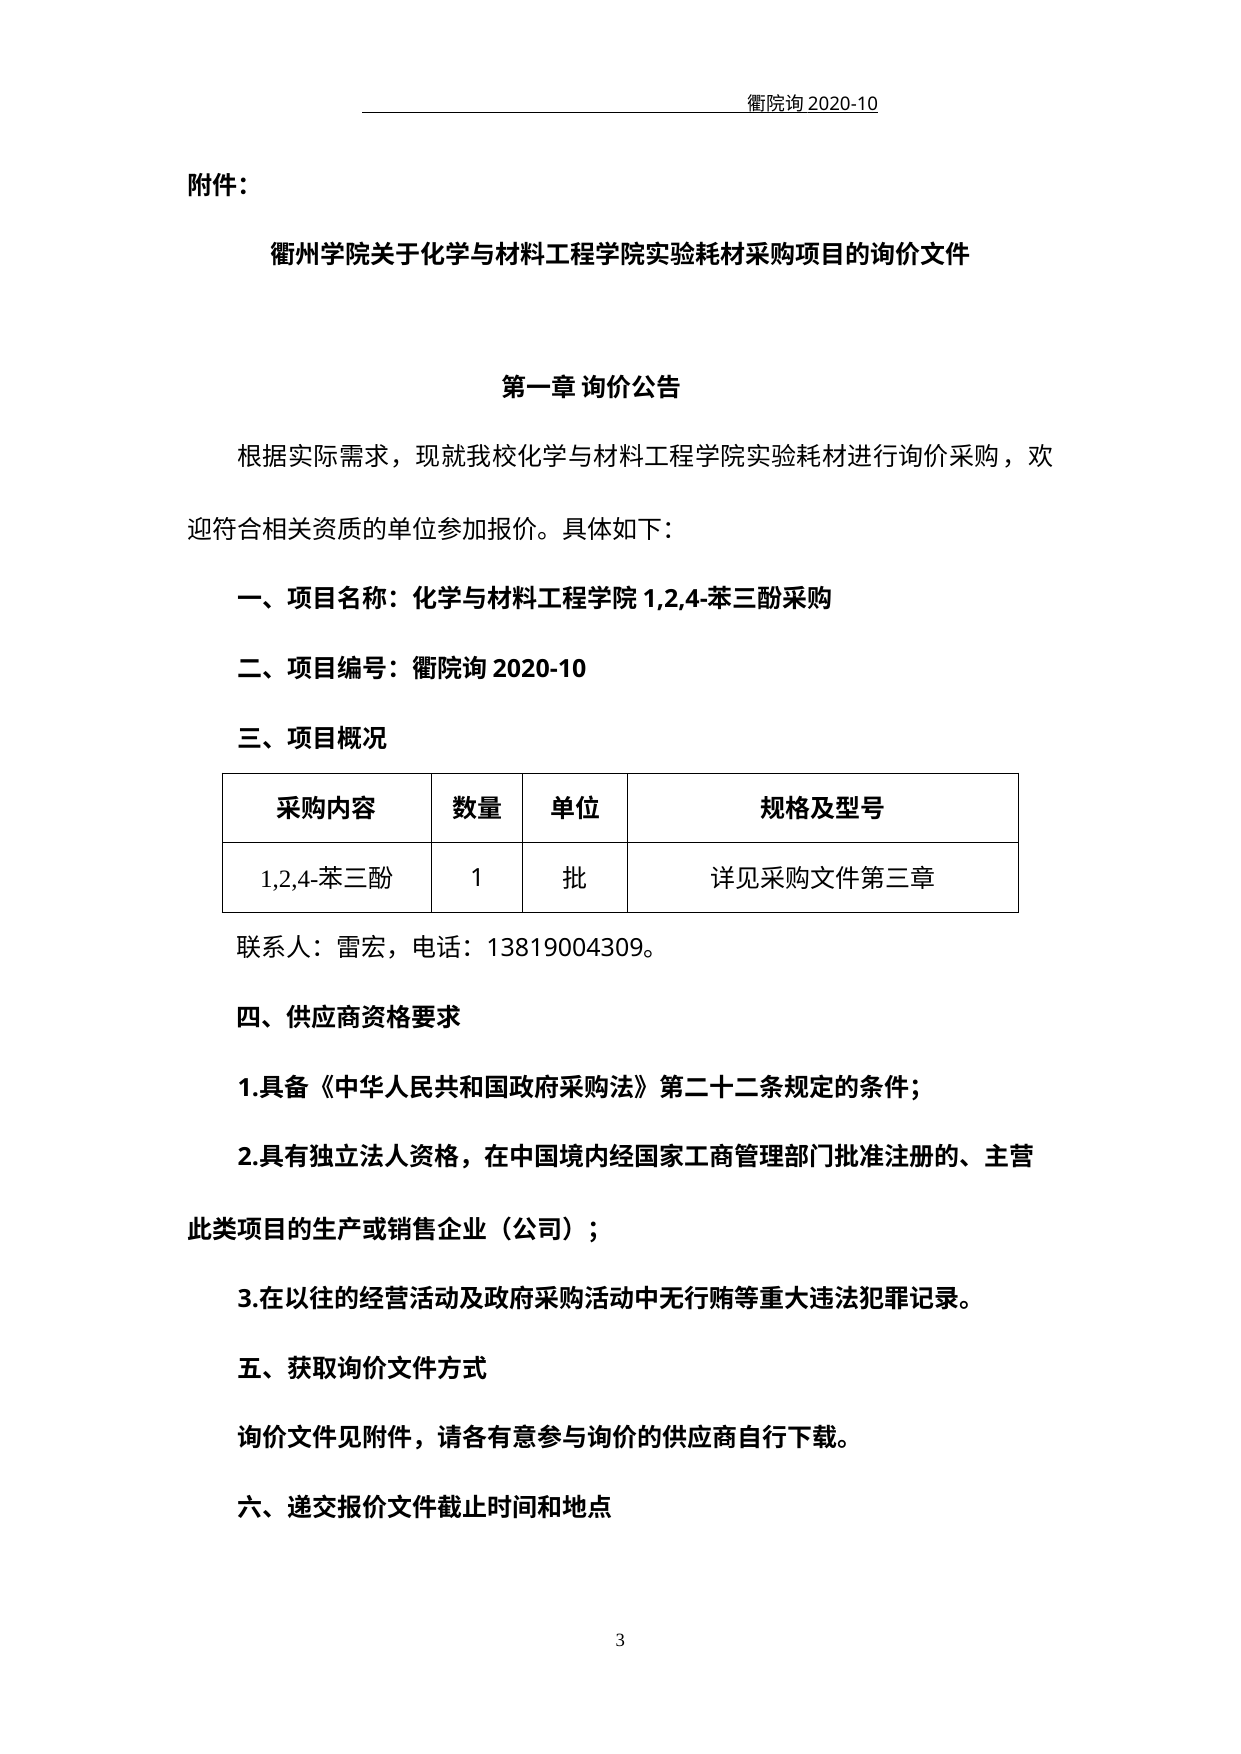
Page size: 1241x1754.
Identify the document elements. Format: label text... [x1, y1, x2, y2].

table_cell 1,2,4-苯三酚 [223, 843, 431, 912]
text 一、项目名称：化学与材料工程学院1,2,4-苯三酚采购 [187, 564, 1053, 630]
table_cell 详见采购文件第三章 [628, 843, 1018, 912]
table_header 采购内容 [223, 774, 431, 842]
table_cell 批 [523, 843, 627, 912]
table_header 单位 [523, 774, 627, 842]
text 六、递交报价文件截止时间和地点 [187, 1473, 1053, 1539]
text 询价文件见附件，请各有意参与询价的供应商自行下载。 [187, 1403, 1053, 1469]
text 二、项目编号：衢院询2020-10 [187, 633, 1053, 699]
text 四、供应商资格要求 [187, 982, 1053, 1048]
table_cell 1 [432, 843, 522, 912]
text 第一章 询价公告 [187, 352, 1053, 418]
table_header 数量 [432, 774, 522, 842]
text 2.具有独立法人资格，在中国境内经国家工商管理部门批准注册的、主营此类项目的生产或销售企业（公司）； [187, 1122, 1053, 1260]
text 附件： [187, 151, 978, 217]
text 五、获取询价文件方式 [187, 1333, 1053, 1399]
text 1.具备《中华人民共和国政府采购法》第二十二条规定的条件； [187, 1052, 1053, 1118]
text 3.在以往的经营活动及政府采购活动中无行贿等重大违法犯罪记录。 [187, 1264, 1053, 1330]
text 根据实际需求，现就我校化学与材料工程学院实验耗材进行询价采购，欢迎符合相关资质的单位参加报价。具体如下： [187, 422, 1053, 560]
text 衢州学院关于化学与材料工程学院实验耗材采购项目的询价文件 [187, 220, 1053, 286]
text 三、项目概况 [187, 703, 1053, 769]
text 联系人：雷宏，电话：13819004309。 [187, 913, 1053, 979]
table_header 规格及型号 [628, 774, 1018, 842]
